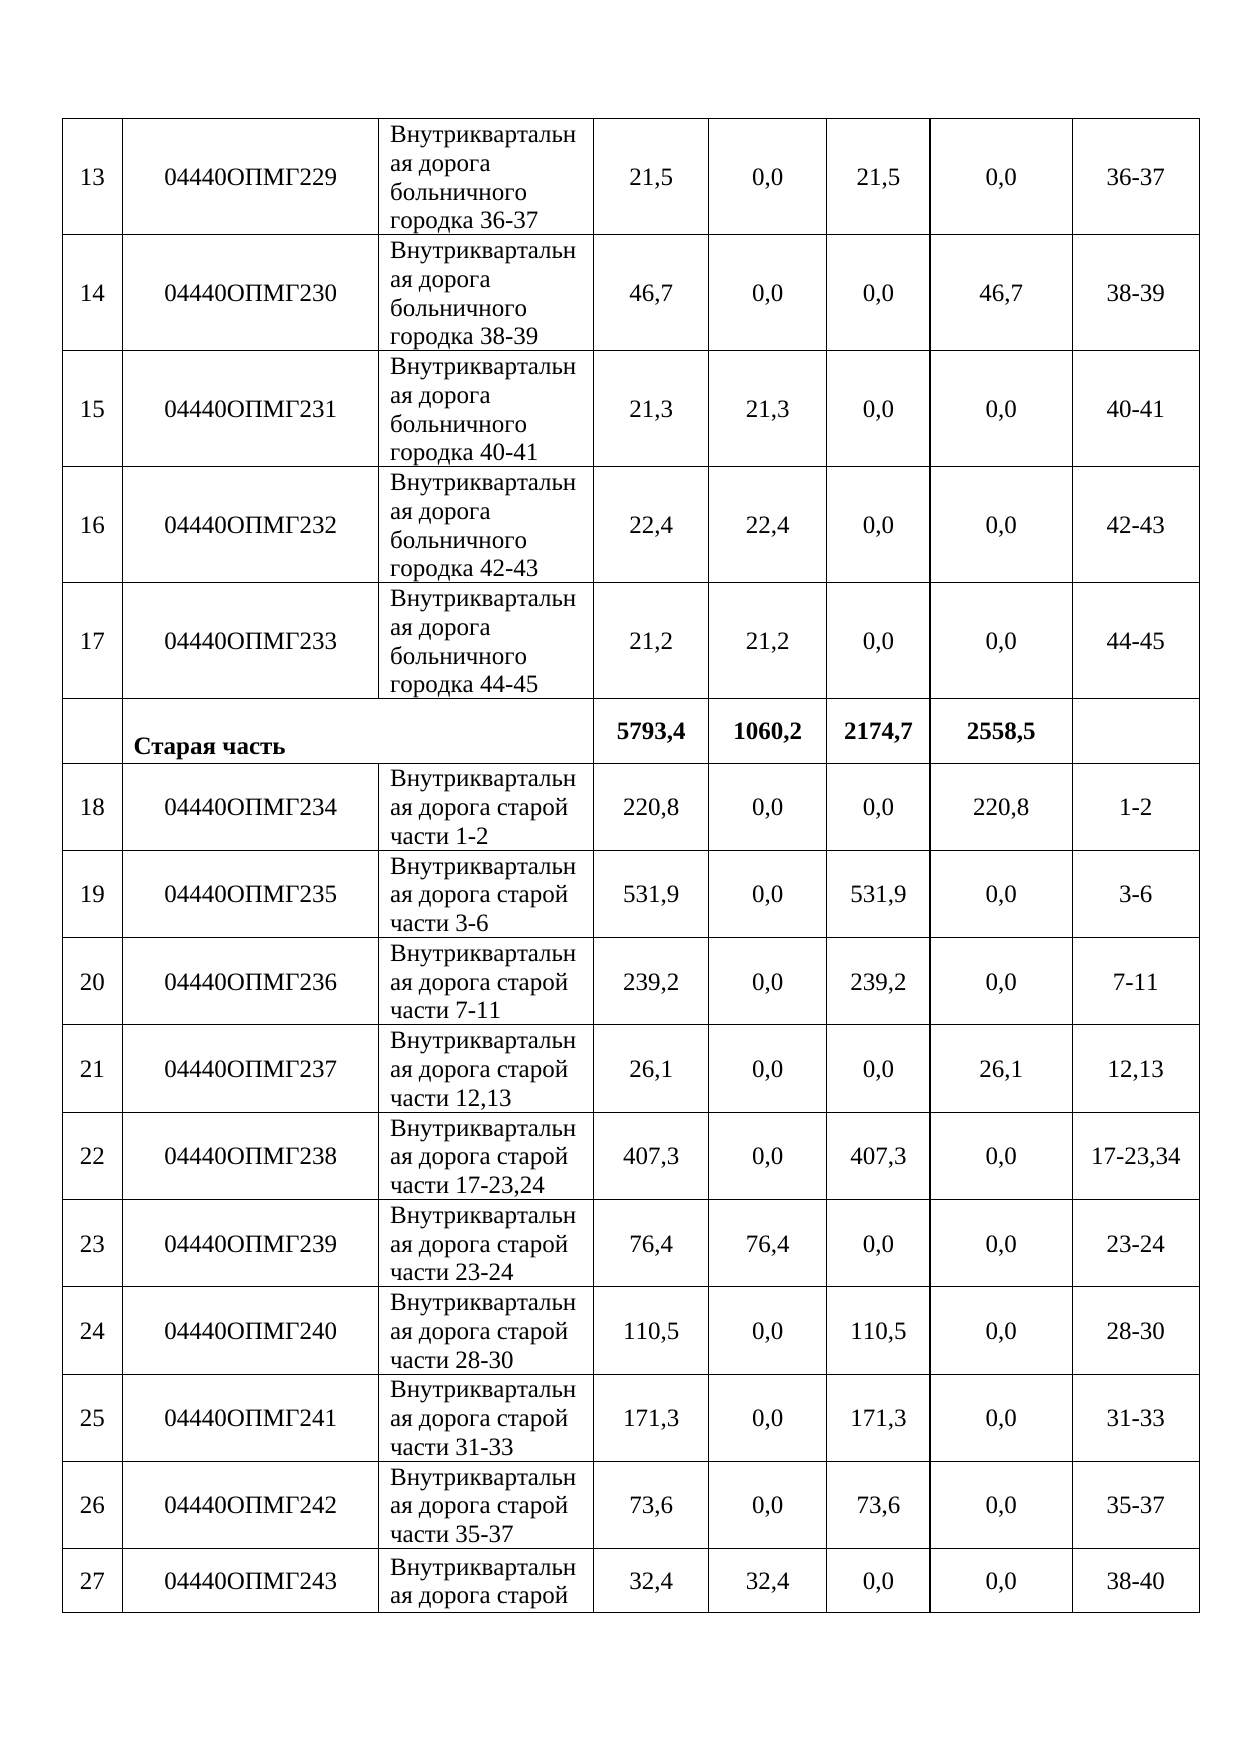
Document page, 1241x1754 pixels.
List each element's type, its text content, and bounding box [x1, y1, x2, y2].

table_cell 0,0 [931, 351, 1072, 466]
table_cell 40-41 [1073, 351, 1199, 466]
table_cell 46,7 [931, 235, 1072, 350]
table_cell 35-37 [1073, 1462, 1199, 1548]
table_cell 21,2 [709, 583, 826, 698]
table_cell 04440ОПМГ230 [123, 235, 378, 350]
table_cell 110,5 [827, 1287, 929, 1373]
table_cell 531,9 [594, 851, 708, 937]
table_cell 110,5 [594, 1287, 708, 1373]
table_cell 220,8 [594, 764, 708, 850]
table_cell 04440ОПМГ234 [123, 764, 378, 850]
table_cell 0,0 [709, 1287, 826, 1373]
table_cell 04440ОПМГ239 [123, 1200, 378, 1286]
table_cell 14 [63, 235, 122, 350]
table_cell Внутриквартальная дорога старой части 3-6 [379, 851, 593, 937]
table_cell Внутриквартальная дорога больничного городка 44-45 [379, 583, 593, 698]
table_cell Внутриквартальная дорога старой части 28-30 [379, 1287, 593, 1373]
table_cell 31-33 [1073, 1375, 1199, 1461]
table_cell 0,0 [827, 583, 929, 698]
table_cell Внутриквартальная дорога старой части 31-33 [379, 1375, 593, 1461]
table_cell 04440ОПМГ237 [123, 1025, 378, 1112]
table_cell 13 [63, 119, 122, 234]
table_cell 21,2 [594, 583, 708, 698]
table_cell 04440ОПМГ236 [123, 938, 378, 1024]
table_cell 24 [63, 1287, 122, 1373]
table_cell 22,4 [594, 467, 708, 582]
table_cell 7-11 [1073, 938, 1199, 1024]
table_cell 1060,2 [709, 699, 826, 762]
table_cell Внутриквартальная дорога старой части 17-23,24 [379, 1113, 593, 1199]
table_cell 38-40 [1073, 1549, 1199, 1612]
table_cell 32,4 [709, 1549, 826, 1612]
table_cell 21,5 [827, 119, 929, 234]
table_cell 04440ОПМГ238 [123, 1113, 378, 1199]
table_cell 38-39 [1073, 235, 1199, 350]
table_cell Внутриквартальная дорога старой части 1-2 [379, 764, 593, 850]
table_cell 0,0 [931, 1200, 1072, 1286]
table_cell 21,5 [594, 119, 708, 234]
table_cell 20 [63, 938, 122, 1024]
table_cell 239,2 [827, 938, 929, 1024]
table_cell 239,2 [594, 938, 708, 1024]
table_cell 73,6 [594, 1462, 708, 1548]
table_cell Внутриквартальная дорога старой части 23-24 [379, 1200, 593, 1286]
table_cell 04440ОПМГ242 [123, 1462, 378, 1548]
table_cell 0,0 [931, 583, 1072, 698]
table_cell 531,9 [827, 851, 929, 937]
table_cell 19 [63, 851, 122, 937]
table_cell 407,3 [594, 1113, 708, 1199]
table_cell 26,1 [931, 1025, 1072, 1112]
table_cell Внутриквартальная дорога больничного городка 42-43 [379, 467, 593, 582]
table_cell 23 [63, 1200, 122, 1286]
table_cell 21,3 [709, 351, 826, 466]
table_cell 16 [63, 467, 122, 582]
table_cell 0,0 [931, 1462, 1072, 1548]
table_cell 3-6 [1073, 851, 1199, 937]
table_cell 0,0 [827, 1025, 929, 1112]
table_cell 0,0 [931, 1287, 1072, 1373]
table_cell 0,0 [709, 938, 826, 1024]
table_cell 04440ОПМГ232 [123, 467, 378, 582]
table_cell 26,1 [594, 1025, 708, 1112]
table_cell 22,4 [709, 467, 826, 582]
table_cell 76,4 [709, 1200, 826, 1286]
table_cell 0,0 [827, 1200, 929, 1286]
table_cell 0,0 [709, 119, 826, 234]
table_cell 36-37 [1073, 119, 1199, 234]
table_cell 04440ОПМГ240 [123, 1287, 378, 1373]
table_cell 04440ОПМГ233 [123, 583, 378, 698]
table_cell 0,0 [709, 1113, 826, 1199]
table_cell 04440ОПМГ241 [123, 1375, 378, 1461]
table_cell Внутриквартальная дорога больничного городка 36-37 [379, 119, 593, 234]
table_cell 18 [63, 764, 122, 850]
table_cell 76,4 [594, 1200, 708, 1286]
table_cell 04440ОПМГ235 [123, 851, 378, 937]
table_cell 32,4 [594, 1549, 708, 1612]
table_cell 0,0 [931, 851, 1072, 937]
table_cell 15 [63, 351, 122, 466]
table_cell 0,0 [709, 1375, 826, 1461]
table_cell 21,3 [594, 351, 708, 466]
table_cell Внутриквартальная дорога старой части 12,13 [379, 1025, 593, 1112]
table_cell 0,0 [827, 764, 929, 850]
table_cell 1-2 [1073, 764, 1199, 850]
table_cell 42-43 [1073, 467, 1199, 582]
table_cell 0,0 [827, 1549, 929, 1612]
table_cell 23-24 [1073, 1200, 1199, 1286]
table_cell 0,0 [709, 1025, 826, 1112]
table_cell 44-45 [1073, 583, 1199, 698]
table_cell 0,0 [709, 764, 826, 850]
table_cell 0,0 [827, 351, 929, 466]
table_cell 04440ОПМГ243 [123, 1549, 378, 1612]
table_cell 407,3 [827, 1113, 929, 1199]
table_cell 0,0 [931, 938, 1072, 1024]
table_cell 0,0 [931, 467, 1072, 582]
table_cell [1073, 699, 1199, 762]
table_cell [63, 699, 122, 762]
table_cell 0,0 [709, 851, 826, 937]
table_cell 220,8 [931, 764, 1072, 850]
table_cell 0,0 [931, 119, 1072, 234]
table_cell 73,6 [827, 1462, 929, 1548]
table_cell 2174,7 [827, 699, 929, 762]
table_cell 5793,4 [594, 699, 708, 762]
table_cell 25 [63, 1375, 122, 1461]
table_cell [379, 1549, 593, 1612]
table_cell 26 [63, 1462, 122, 1548]
table_cell 12,13 [1073, 1025, 1199, 1112]
table_cell 0,0 [931, 1549, 1072, 1612]
table_cell 28-30 [1073, 1287, 1199, 1373]
table_cell 171,3 [827, 1375, 929, 1461]
table_cell 0,0 [931, 1375, 1072, 1461]
table_cell 27 [63, 1549, 122, 1612]
table_cell 0,0 [931, 1113, 1072, 1199]
table_cell 0,0 [827, 235, 929, 350]
table_cell 17-23,34 [1073, 1113, 1199, 1199]
table_cell Внутриквартальная дорога больничного городка 38-39 [379, 235, 593, 350]
table_cell 0,0 [709, 235, 826, 350]
table_cell 17 [63, 583, 122, 698]
table_cell 46,7 [594, 235, 708, 350]
table_cell 21 [63, 1025, 122, 1112]
table_cell Старая часть [123, 699, 593, 762]
table_cell Внутриквартальная дорога старой части 7-11 [379, 938, 593, 1024]
table_cell 171,3 [594, 1375, 708, 1461]
table_cell Внутриквартальная дорога больничного городка 40-41 [379, 351, 593, 466]
table_cell 0,0 [827, 467, 929, 582]
table_cell 04440ОПМГ229 [123, 119, 378, 234]
table_cell 04440ОПМГ231 [123, 351, 378, 466]
table_cell 0,0 [709, 1462, 826, 1548]
table_cell 22 [63, 1113, 122, 1199]
table_cell Внутриквартальная дорога старой части 35-37 [379, 1462, 593, 1548]
table_cell 2558,5 [931, 699, 1072, 762]
